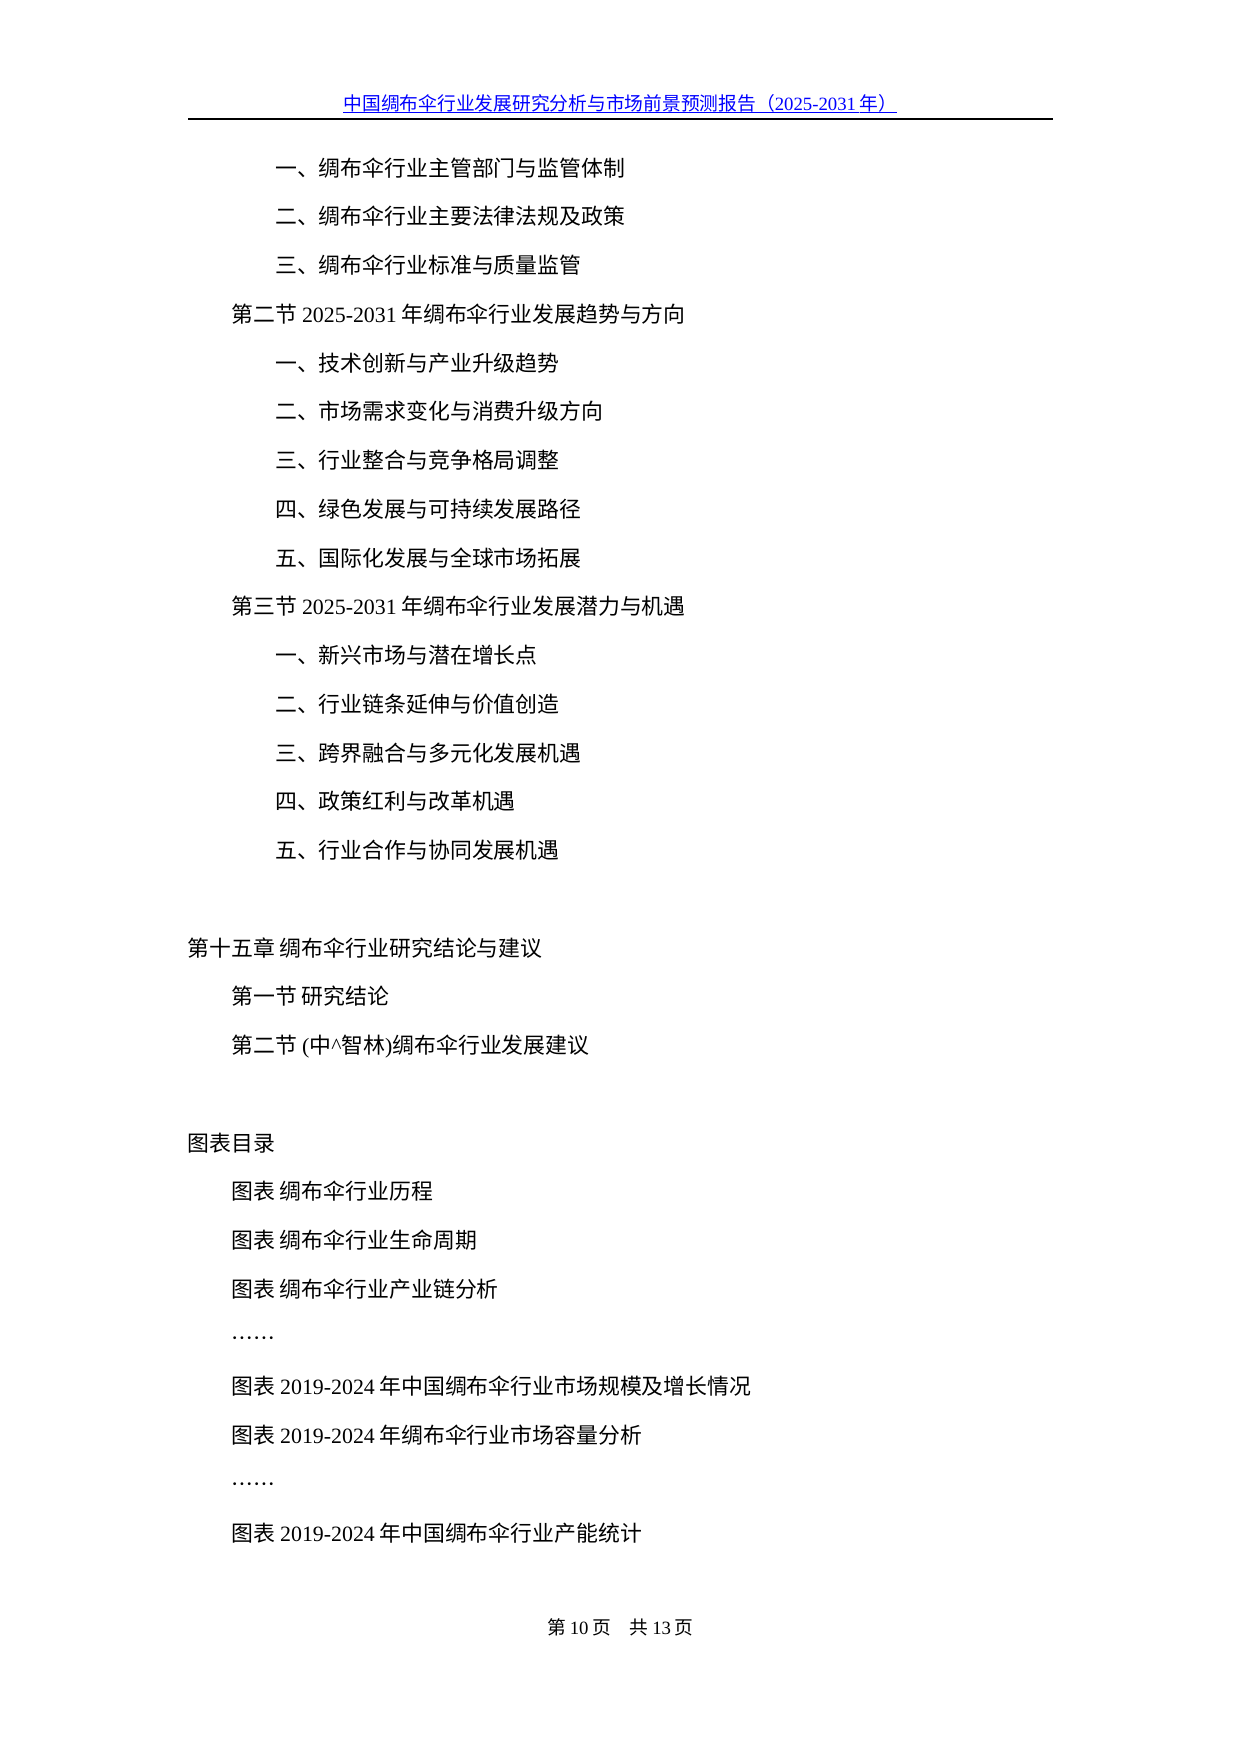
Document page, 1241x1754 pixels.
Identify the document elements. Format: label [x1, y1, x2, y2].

text [187, 150, 1053, 1548]
